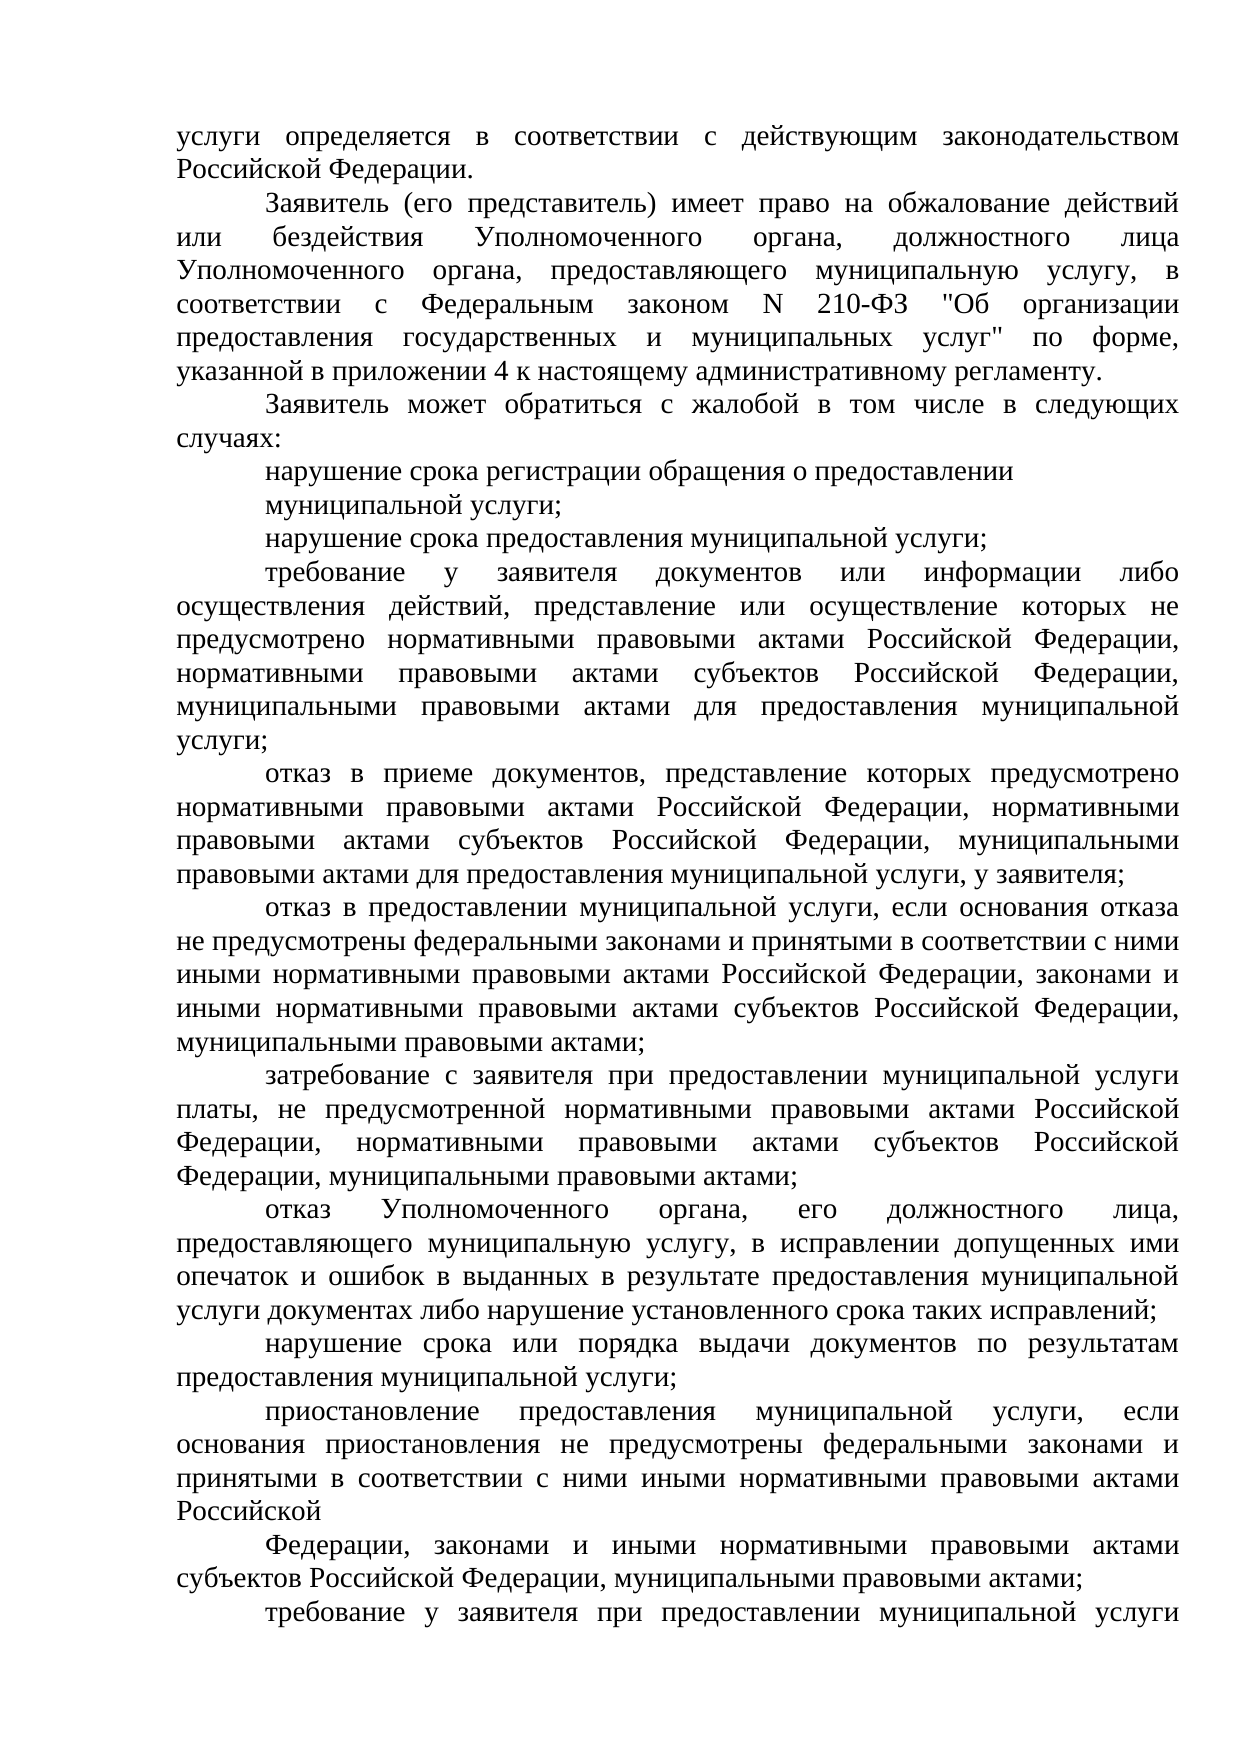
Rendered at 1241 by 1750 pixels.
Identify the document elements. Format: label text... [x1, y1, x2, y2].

text нарушение срока регистрации обращения о предоставлении [177, 453, 1181, 487]
text Заявитель (его представитель) имеет право на обжалование действий или бездействия Уполномоченного органа, должностного лица Уполномоченного органа, предоставляющего муниципальную услугу, в соответствии с Федеральным законом N 210-ФЗ "Об организации предоставления государственных и муниципальных услуг" по форме, указанной в приложении 4 к настоящему административному регламенту. [177, 185, 1181, 386]
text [177, 1594, 1181, 1627]
text отказ Уполномоченного органа, его должностного лица, предоставляющего муниципальную услугу, в исправлении допущенных ими опечаток и ошибок в выданных в результате предоставления муниципальной услуги документах либо нарушение установленного срока таких исправлений; [177, 1191, 1181, 1326]
text муниципальной услуги; [177, 487, 1181, 521]
text нарушение срока или порядка выдачи документов по результатам предоставления муниципальной услуги; [177, 1326, 1181, 1393]
text отказ в приеме документов, представление которых предусмотрено нормативными правовыми актами Российской Федерации, нормативными правовыми актами субъектов Российской Федерации, муниципальными правовыми актами для предоставления муниципальной услуги, у заявителя; [177, 755, 1181, 889]
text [177, 118, 1181, 185]
text требование у заявителя документов или информации либо осуществления действий, представление или осуществление которых не предусмотрено нормативными правовыми актами Российской Федерации, нормативными правовыми актами субъектов Российской Федерации, муниципальными правовыми актами для предоставления муниципальной услуги; [177, 554, 1181, 755]
text Федерации, законами и иными нормативными правовыми актами субъектов Российской Федерации, муниципальными правовыми актами; [177, 1527, 1181, 1594]
text приостановление предоставления муниципальной услуги, если основания приостановления не предусмотрены федеральными законами и принятыми в соответствии с ними иными нормативными правовыми актами Российской [177, 1393, 1181, 1527]
text Заявитель может обратиться с жалобой в том числе в следующих случаях: [177, 386, 1181, 453]
text отказ в предоставлении муниципальной услуги, если основания отказа не предусмотрены федеральными законами и принятыми в соответствии с ними иными нормативными правовыми актами Российской Федерации, законами и иными нормативными правовыми актами субъектов Российской Федерации, муниципальными правовыми актами; [177, 889, 1181, 1057]
text нарушение срока предоставления муниципальной услуги; [177, 521, 1181, 554]
text затребование с заявителя при предоставлении муниципальной услуги платы, не предусмотренной нормативными правовыми актами Российской Федерации, нормативными правовыми актами субъектов Российской Федерации, муниципальными правовыми актами; [177, 1057, 1181, 1191]
